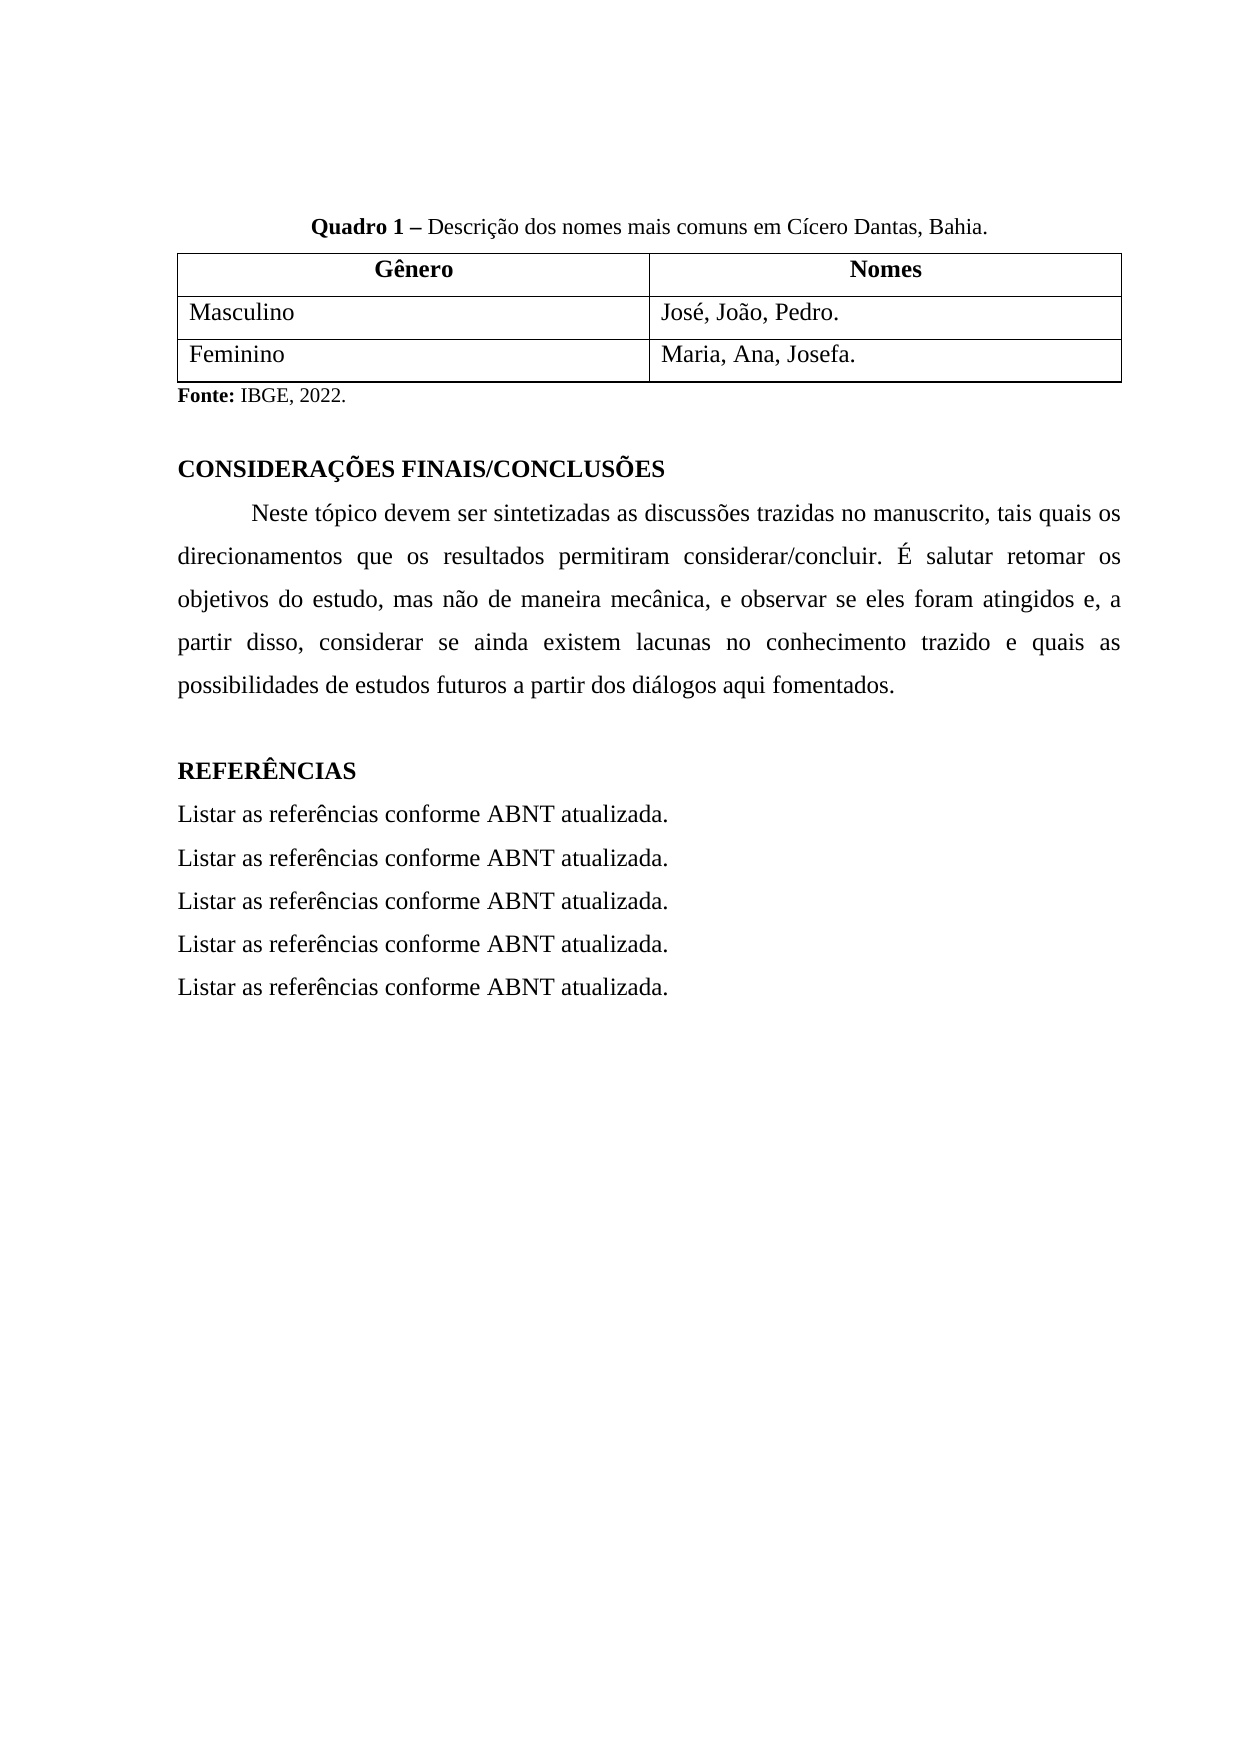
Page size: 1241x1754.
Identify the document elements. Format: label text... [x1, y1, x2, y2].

text Quadro 1 – Descrição dos nomes mais comuns em Cícero Dantas, Bahia. [177, 213, 1122, 239]
text Listar as referências conforme ABNT atualizada. [177, 929, 1122, 958]
text Listar as referências conforme ABNT atualizada. [177, 972, 1122, 1001]
text Neste tópico devem ser sintetizadas as discussões trazidas no manuscrito, tais quais os direcionamentos que os resultados permitiram considerar/concluir. É salutar retomar os objetivos do estudo, mas não de maneira mecânica, e observar se eles foram atingidos e, a partir disso, considerar se ainda existem lacunas no conhecimento trazido e quais as possibilidades de estudos futuros a partir dos diálogos aqui fomentados. [177, 498, 1122, 699]
table_cell José, João, Pedro. [650, 297, 1121, 338]
table_header Nomes [650, 254, 1121, 296]
text REFERÊNCIAS [177, 756, 1122, 785]
text Fonte: IBGE, 2022. [177, 383, 1122, 407]
table_cell Masculino [178, 297, 649, 338]
table_cell Feminino [178, 340, 649, 381]
text CONSIDERAÇÕES FINAIS/CONCLUSÕES [177, 454, 1122, 483]
table_cell Maria, Ana, Josefa. [650, 340, 1121, 381]
text Listar as referências conforme ABNT atualizada. [177, 799, 1122, 828]
text Listar as referências conforme ABNT atualizada. [177, 886, 1122, 914]
text Listar as referências conforme ABNT atualizada. [177, 843, 1122, 871]
table_header Gênero [178, 254, 649, 296]
